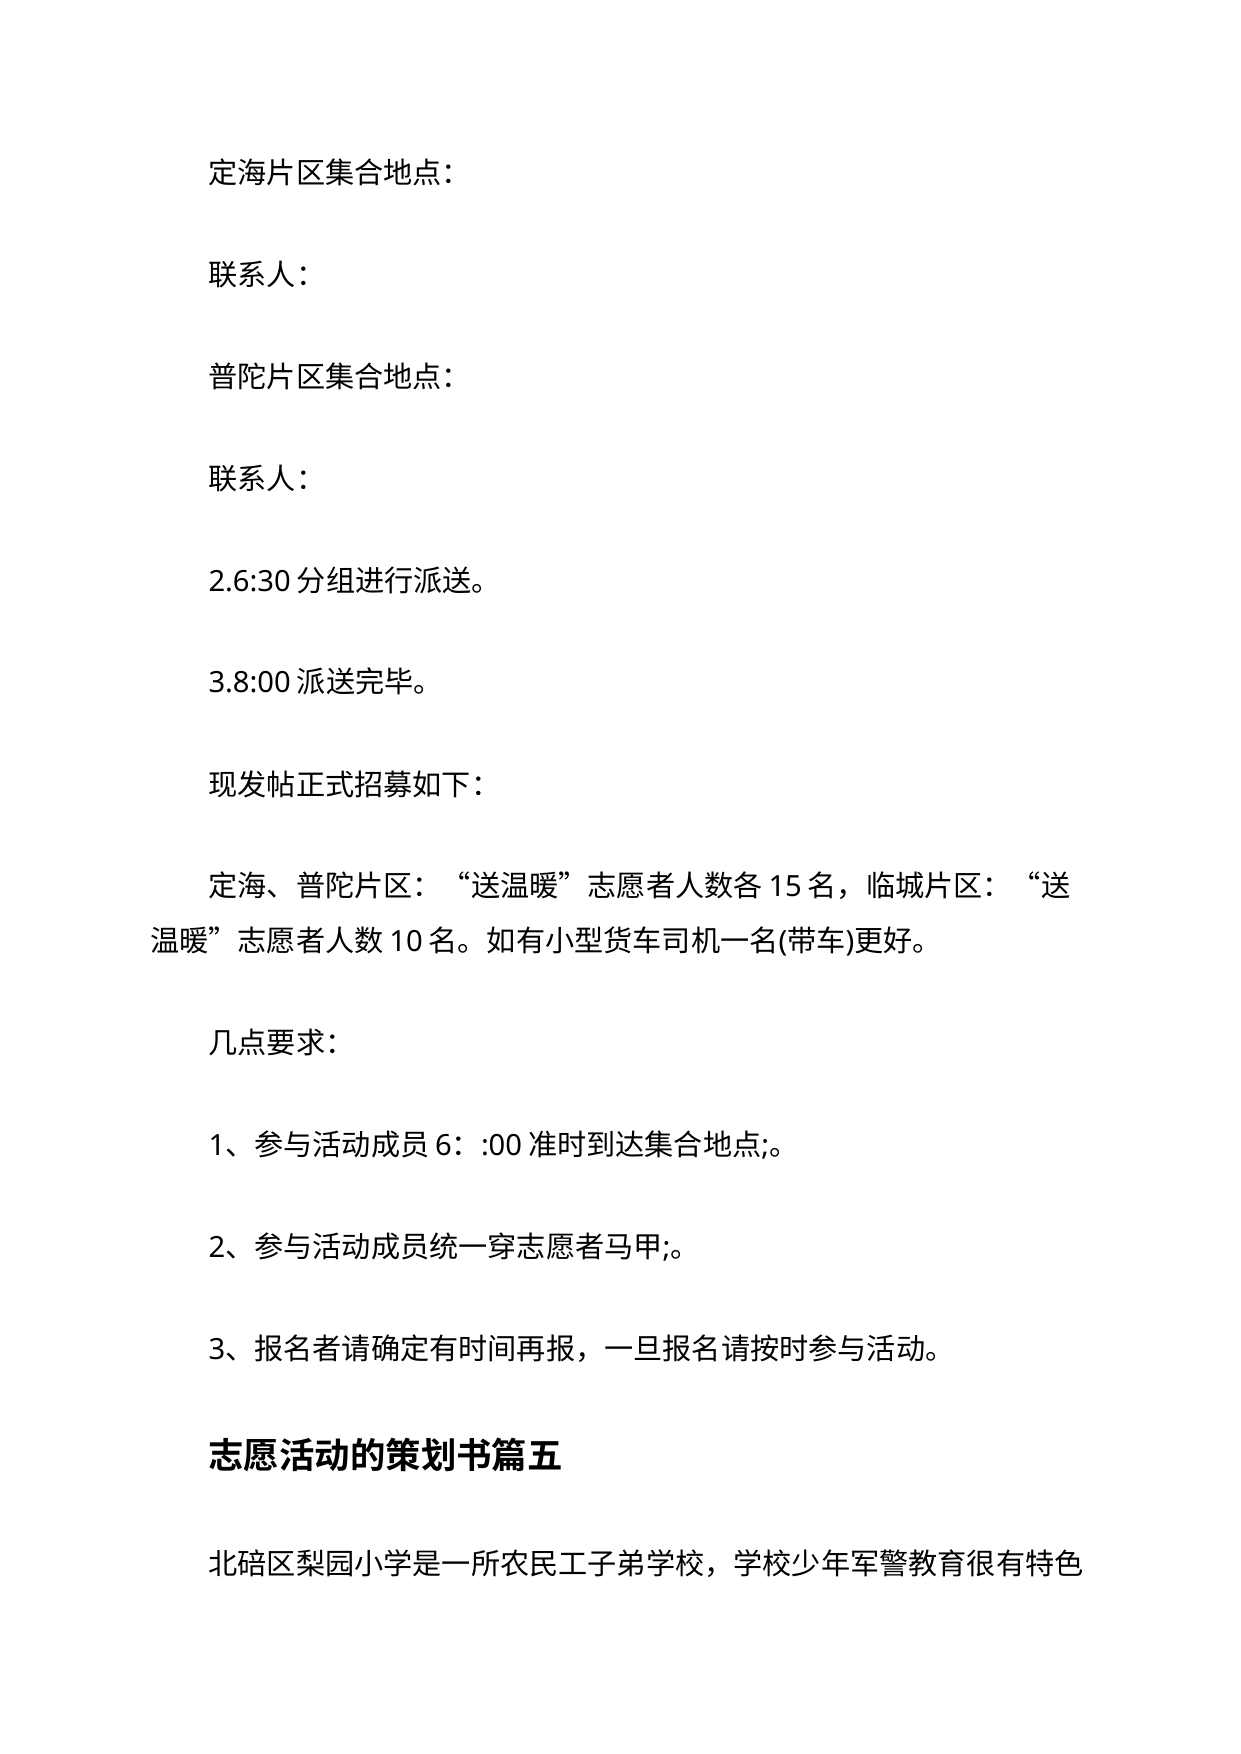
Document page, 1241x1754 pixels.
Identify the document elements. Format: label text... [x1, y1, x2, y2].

text 志愿活动的策划书篇五 [150, 1427, 1090, 1479]
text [150, 1541, 1090, 1583]
text 2.6:30分组进行派送。 [150, 557, 1090, 599]
text 定海、普陀片区：“送温暖”志愿者人数各15名，临城片区：“送温暖”志愿者人数10名。如有小型货车司机一名(带车)更好。 [150, 863, 1090, 960]
text 几点要求： [150, 1020, 1090, 1062]
text 普陀片区集合地点： [150, 353, 1090, 396]
text 2、参与活动成员统一穿志愿者马甲;。 [150, 1223, 1090, 1266]
text 1、参与活动成员6：:00准时到达集合地点;。 [150, 1122, 1090, 1164]
text 联系人： [150, 252, 1090, 294]
text 联系人： [150, 455, 1090, 498]
text 3、报名者请确定有时间再报，一旦报名请按时参与活动。 [150, 1326, 1090, 1368]
text 定海片区集合地点： [150, 150, 1090, 192]
text 现发帖正式招募如下： [150, 761, 1090, 803]
text 3.8:00派送完毕。 [150, 659, 1090, 701]
